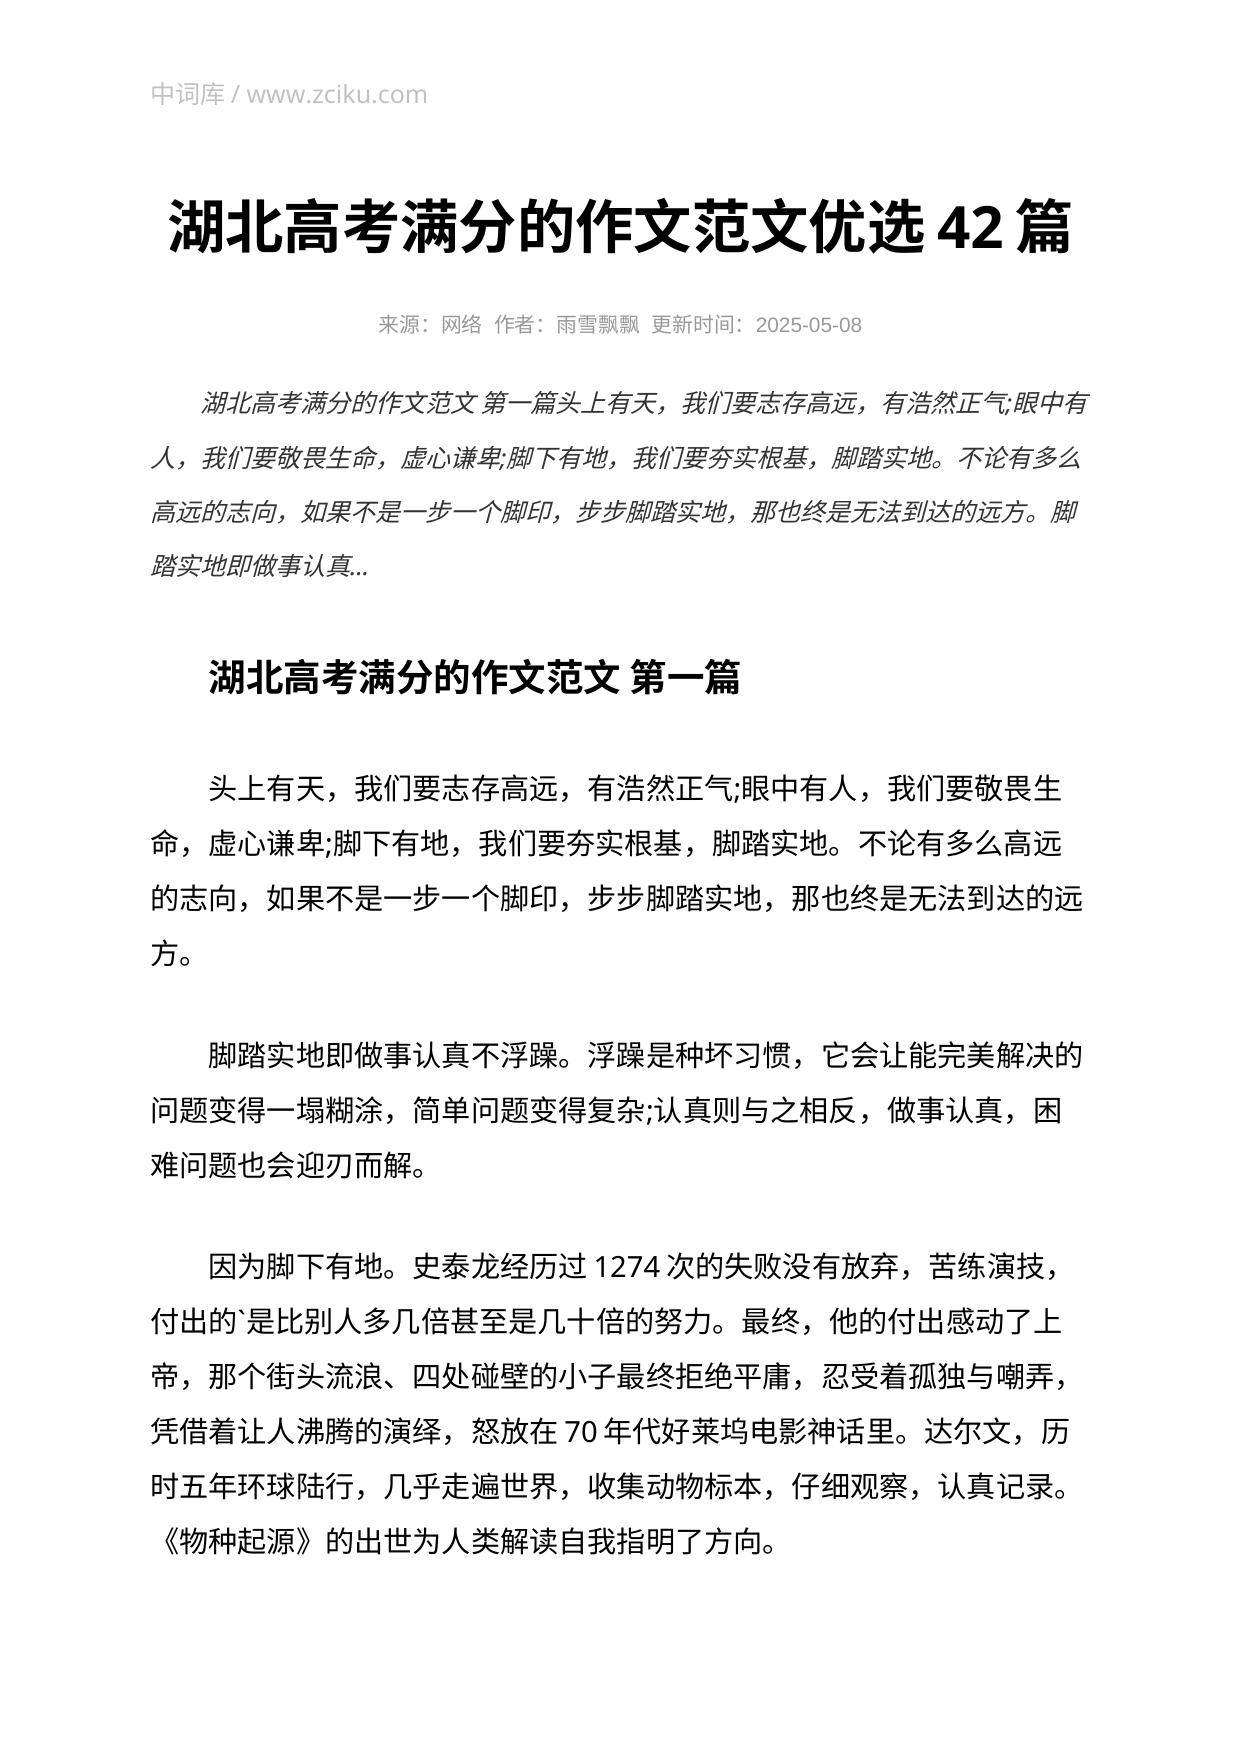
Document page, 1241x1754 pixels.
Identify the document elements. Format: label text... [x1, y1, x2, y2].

text 来源：网络 作者：雨雪飘飘 更新时间：2025-05-08 [150, 313, 1090, 337]
subtitle 湖北高考满分的作文范文优选42篇 [150, 181, 1090, 266]
text 湖北高考满分的作文范文 第一篇头上有天，我们要志存高远，有浩然正气;眼中有人，我们要敬畏生命，虚心谦卑;脚下有地，我们要夯实根基，脚踏实地。不论有多么高远的志向，如果不是一步一个脚印，步步脚踏实地，那也终是无法到达的远方。脚踏实地即做事认真... [150, 384, 1090, 583]
text 因为脚下有地。史泰龙经历过1274次的失败没有放弃，苦练演技，付出的`是比别人多几倍甚至是几十倍的努力。最终，他的付出感动了上帝，那个街头流浪、四处碰壁的小子最终拒绝平庸，忍受着孤独与嘲弄，凭借着让人沸腾的演绎，怒放在70年代好莱坞电影神话里。达尔文，历时五年环球陆行，几乎走遍世界，收集动物标本，仔细观察，认真记录。《物种起源》的出世为人类解读自我指明了方向。 [150, 1244, 1090, 1561]
text 脚踏实地即做事认真不浮躁。浮躁是种坏习惯，它会让能完美解决的问题变得一塌糊涂，简单问题变得复杂;认真则与之相反，做事认真，困难问题也会迎刃而解。 [150, 1032, 1090, 1184]
text 湖北高考满分的作文范文 第一篇 [150, 648, 1090, 702]
text 头上有天，我们要志存高远，有浩然正气;眼中有人，我们要敬畏生命，虚心谦卑;脚下有地，我们要夯实根基，脚踏实地。不论有多么高远的志向，如果不是一步一个脚印，步步脚踏实地，那也终是无法到达的远方。 [150, 766, 1090, 973]
